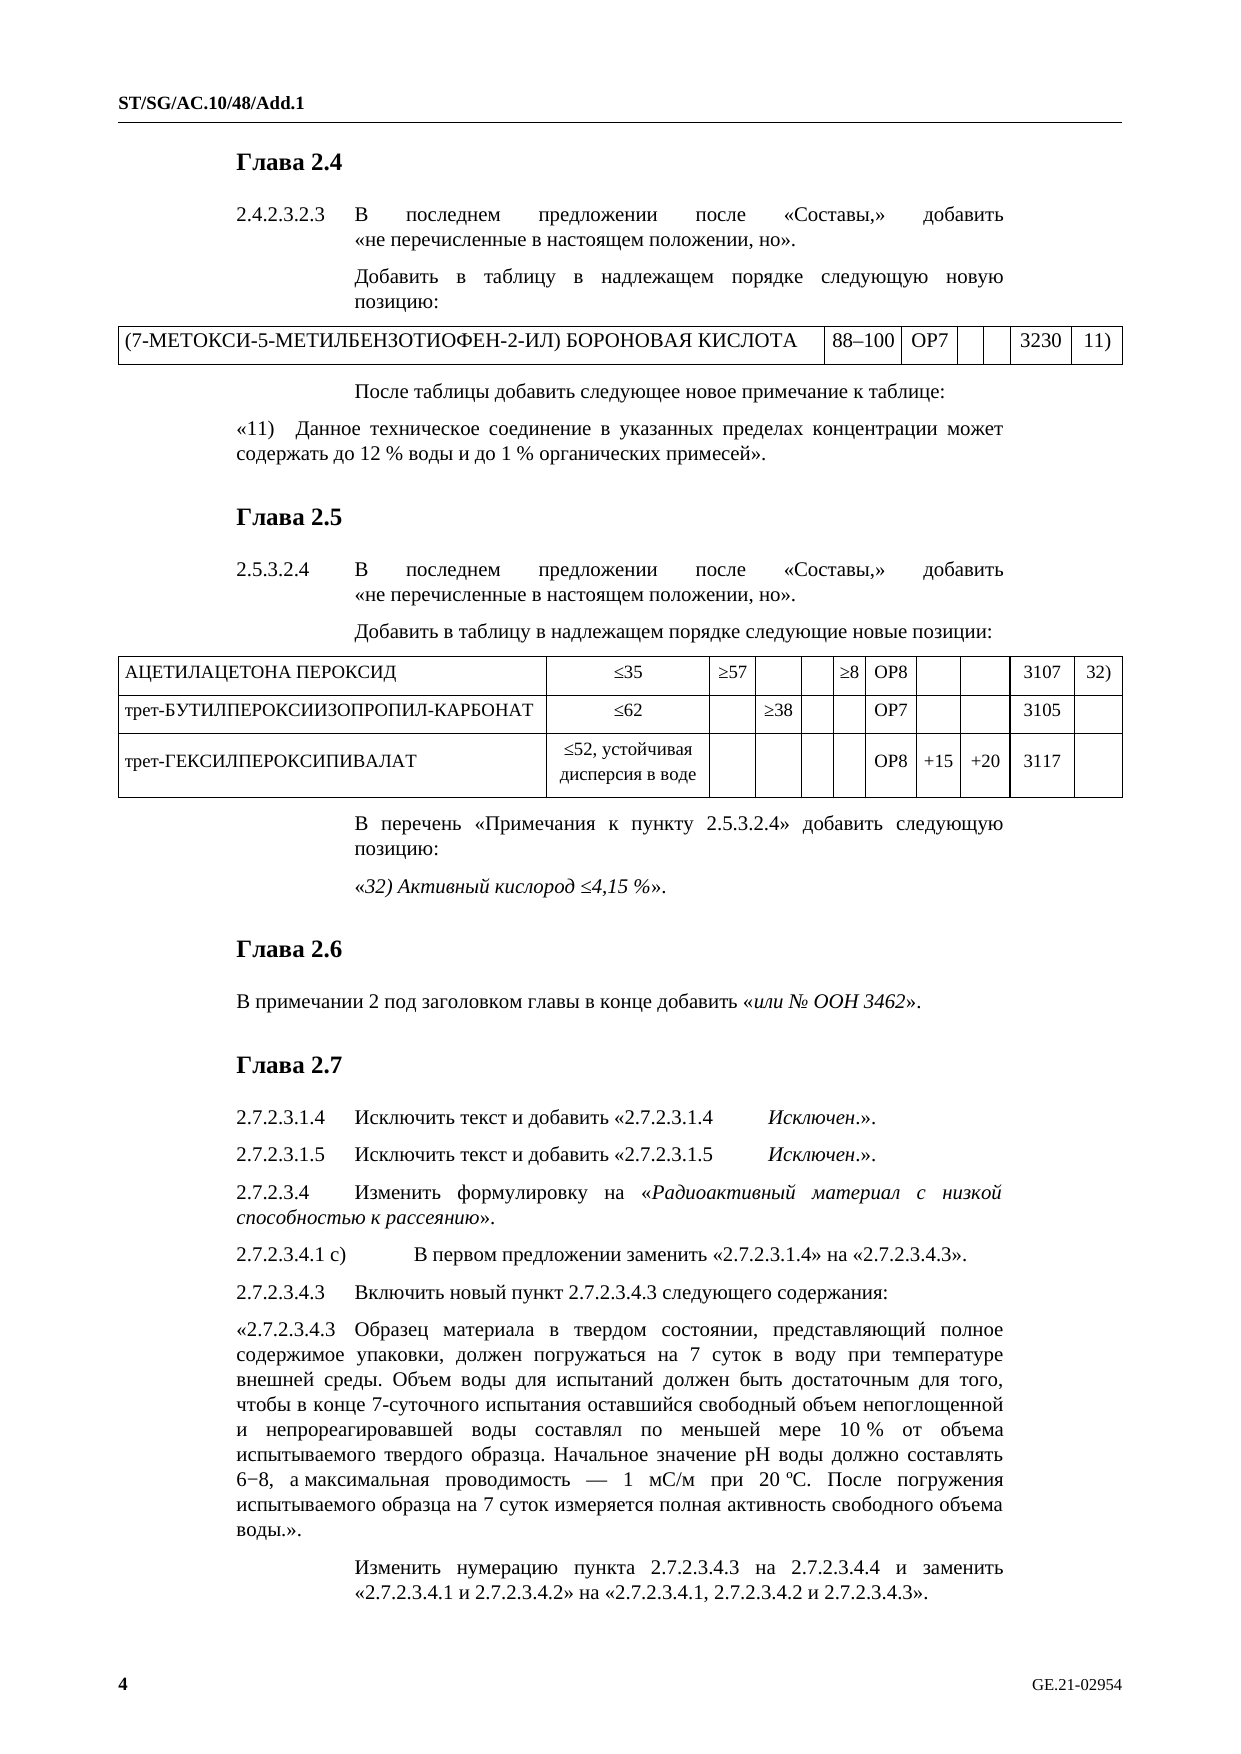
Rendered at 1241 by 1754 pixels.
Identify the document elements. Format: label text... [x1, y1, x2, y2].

table_header [802, 657, 833, 694]
text В перечень «Примечания к пункту 2.5.3.2.4» добавить следующую позицию: [236, 810, 1004, 860]
text 2.7.2.3.1.5 Исключить текст и добавить «2.7.2.3.1.5 Исключен.». [236, 1141, 1004, 1166]
text Добавить в таблицу в надлежащем порядке следующие новые позиции: [236, 618, 1004, 643]
table_cell +20 [961, 734, 1009, 797]
table_cell [710, 696, 755, 733]
text Глава 2.4 [118, 148, 1004, 176]
table_cell [1075, 734, 1122, 797]
table_header 11) [1072, 327, 1122, 364]
text 2.4.2.3.2.3 В последнем предложении после «Составы,» добавить «не перечисленные в настоящем положении, но». [236, 201, 1004, 251]
table_header 32) [1075, 657, 1122, 694]
table_cell трет-БУТИЛПЕРОКСИИЗОПРОПИЛ-КАРБОНАТ [119, 696, 546, 733]
table_cell трет-ГЕКСИЛПЕРОКСИПИВАЛАТ [119, 734, 546, 797]
table_header [958, 327, 983, 364]
table_cell [802, 696, 833, 733]
text После таблицы добавить следующее новое примечание к таблице: [236, 378, 1004, 403]
text 2.7.2.3.4.3 Включить новый пункт 2.7.2.3.4.3 следующего содержания: [236, 1279, 1004, 1304]
table_cell +15 [917, 734, 960, 797]
table_cell ≤52, устойчивая дисперсия в воде [547, 734, 709, 797]
text Добавить в таблицу в надлежащем порядке следующую новую позицию: [236, 263, 1004, 313]
text 2.7.2.3.1.4 Исключить текст и добавить «2.7.2.3.1.4 Исключен.». [236, 1104, 1004, 1129]
text Глава 2.7 [118, 1051, 1004, 1079]
text Глава 2.6 [118, 935, 1004, 963]
table_cell [802, 734, 833, 797]
table_header [984, 327, 1010, 364]
text 2.7.2.3.4 Изменить формулировку на «Радиоактивный материал с низкой способностью к рассеянию». [236, 1179, 1004, 1229]
table_cell [961, 696, 1009, 733]
table_cell 3117 [1011, 734, 1074, 797]
table_header [961, 657, 1009, 694]
table_header ≥8 [834, 657, 865, 694]
table_header АЦЕТИЛАЦЕТОНА ПЕРОКСИД [119, 657, 546, 694]
text «32) Активный кислород ≤4,15 %». [295, 873, 1004, 898]
text Изменить нумерацию пункта 2.7.2.3.4.3 на 2.7.2.3.4.4 и заменить «2.7.2.3.4.1 и 2.7.2.3.4.2» на «2.7.2.3.4.1, 2.7.2.3.4.2 и 2.7.2.3.4.3». [354, 1554, 1004, 1604]
table_cell [834, 696, 865, 733]
table_header 3107 [1011, 657, 1074, 694]
table_cell 3105 [1011, 696, 1074, 733]
table_header 88–100 [825, 327, 901, 364]
text «11) Данное техническое соединение в указанных пределах концентрации может содержать до 12 % воды и до 1 % органических примесей». [236, 415, 1004, 465]
table_header 3230 [1011, 327, 1071, 364]
table_cell ≥38 [756, 696, 801, 733]
text В примечании 2 под заголовком главы в конце добавить «или № ООН 3462». [236, 988, 1004, 1013]
table_cell [917, 696, 960, 733]
text 2.5.3.2.4 В последнем предложении после «Составы,» добавить «не перечисленные в настоящем положении, но». [236, 556, 1004, 606]
table_cell [710, 734, 755, 797]
table_cell OP7 [866, 696, 916, 733]
table_header (7-МЕТОКСИ-5-МЕТИЛБЕНЗОТИОФЕН-2-ИЛ) БОРОНОВАЯ КИСЛОТА [119, 327, 824, 364]
table_cell OP8 [866, 734, 916, 797]
table_header OP7 [902, 327, 957, 364]
table_header ≥57 [710, 657, 755, 694]
table_cell ≤62 [547, 696, 709, 733]
table_header [917, 657, 960, 694]
table_cell [1075, 696, 1122, 733]
table_header OP8 [866, 657, 916, 694]
text «2.7.2.3.4.3 Образец материала в твердом состоянии, представляющий полное содержимое упаковки, должен погружаться на 7 суток в воду при температуре внешней среды. Объем воды для испытаний должен быть достаточным для того, чтобы в конце 7-суточного испытания оставшийся свободный объем непоглощенной и непрореагировавшей воды составлял по меньшей мере 10 % от объема испытываемого твердого образца. Начальное значение pH воды должно составлять 6−8, а максимальная проводимость — 1 мС/м при 20 ºC. После погружения испытываемого образца на 7 суток измеряется полная активность свободного объема воды.». [236, 1316, 1004, 1541]
table_header [756, 657, 801, 694]
table_header ≤35 [547, 657, 709, 694]
table_cell [756, 734, 801, 797]
text 2.7.2.3.4.1 с) В первом предложении заменить «2.7.2.3.1.4» на «2.7.2.3.4.3». [236, 1241, 1004, 1266]
table_cell [834, 734, 865, 797]
text Глава 2.5 [118, 503, 1004, 531]
